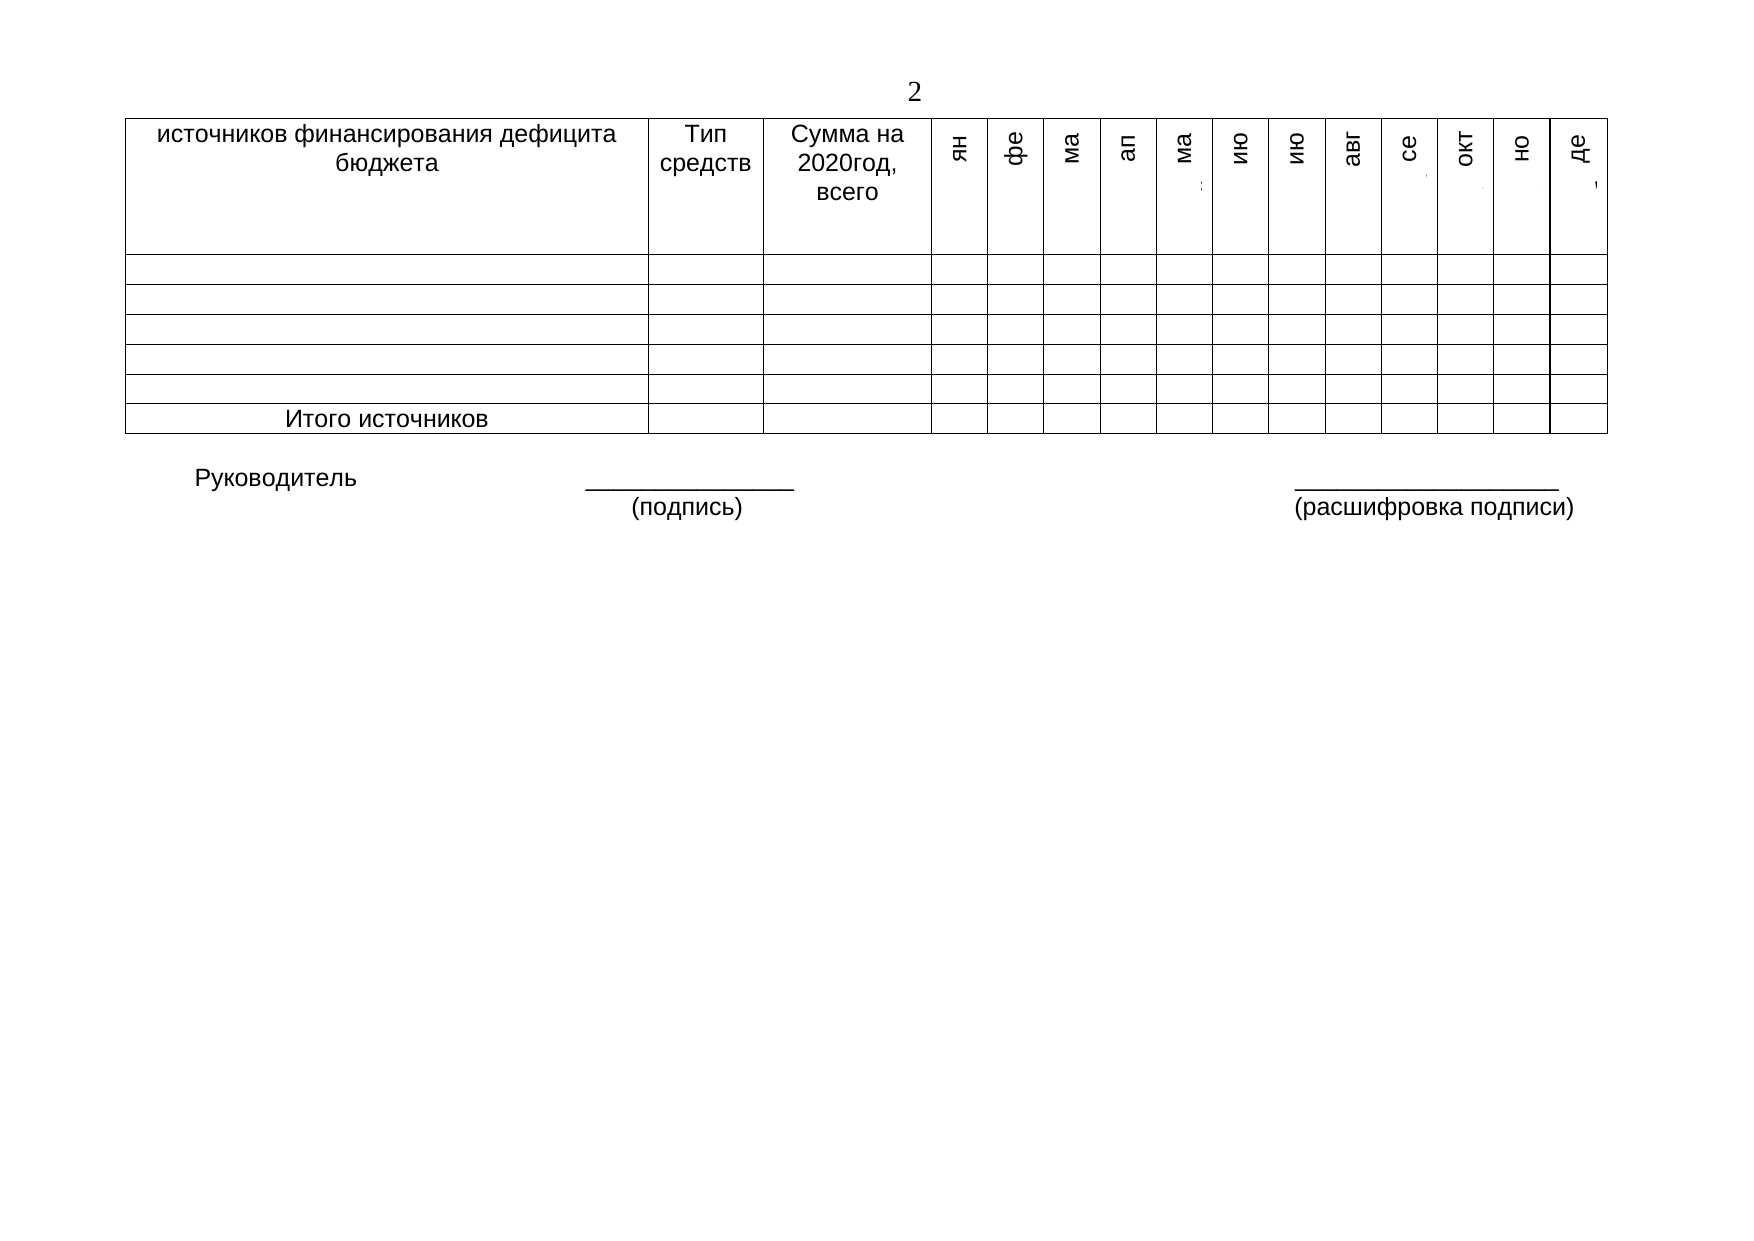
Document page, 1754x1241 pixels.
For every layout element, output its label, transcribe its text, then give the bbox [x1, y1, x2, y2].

table_cell [1213, 375, 1268, 403]
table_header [126, 119, 648, 254]
table_cell [988, 404, 1043, 433]
table_cell [126, 285, 648, 314]
table_cell [932, 315, 987, 344]
table_cell [1326, 255, 1381, 284]
table_cell август [1326, 119, 1381, 254]
table_cell [1157, 285, 1212, 314]
table_cell [1157, 315, 1212, 344]
table_cell [1326, 375, 1381, 403]
table_cell [1326, 404, 1381, 433]
table_cell [1438, 404, 1493, 433]
table_cell [764, 255, 931, 284]
table_cell [126, 315, 648, 344]
table_cell ноябрь [1494, 119, 1549, 254]
table_cell [932, 404, 987, 433]
table_cell [649, 255, 763, 284]
table_cell [1494, 285, 1549, 314]
table_cell [988, 285, 1043, 314]
table_cell [1269, 285, 1325, 314]
table_cell [126, 345, 648, 373]
table_cell май [1157, 119, 1212, 254]
table_cell Итого источников [126, 404, 648, 433]
table_cell [988, 255, 1043, 284]
table_cell [649, 315, 763, 344]
table_cell [1382, 255, 1437, 284]
table_cell [1044, 315, 1100, 344]
table_cell [1494, 404, 1549, 433]
table_cell [932, 255, 987, 284]
table_cell [1551, 255, 1607, 284]
table_cell [1157, 255, 1212, 284]
table_cell [126, 375, 648, 403]
table_cell [1382, 404, 1437, 433]
table_cell [1269, 375, 1325, 403]
table_cell [1494, 255, 1549, 284]
table_cell [1044, 285, 1100, 314]
table_cell [1382, 375, 1437, 403]
table_cell [1157, 404, 1212, 433]
table_cell [1551, 315, 1607, 344]
table_cell [1326, 345, 1381, 373]
table_cell [1044, 345, 1100, 373]
table_cell [1213, 345, 1268, 373]
table_cell [988, 375, 1043, 403]
table_cell [1044, 404, 1100, 433]
table_cell [1157, 375, 1212, 403]
table_cell [932, 285, 987, 314]
table_cell [1213, 315, 1268, 344]
table_cell [649, 404, 763, 433]
table_cell [1438, 375, 1493, 403]
table_cell [1438, 315, 1493, 344]
table_cell апрель [1101, 119, 1156, 254]
table_cell январь [932, 119, 987, 254]
table_cell [1551, 345, 1607, 373]
table_cell [988, 345, 1043, 373]
table_cell июль [1269, 119, 1325, 254]
table_cell [1044, 375, 1100, 403]
table_cell [1101, 375, 1156, 403]
table_cell [1044, 255, 1100, 284]
table_cell октябрь [1438, 119, 1493, 254]
table_header Тип средств [649, 119, 763, 254]
table_cell [1551, 375, 1607, 403]
table_cell [1326, 285, 1381, 314]
table_cell [1438, 345, 1493, 373]
table_cell [1438, 255, 1493, 284]
text (подпись) (расшифровка подписи) [118, 492, 1636, 520]
table_cell [1382, 315, 1437, 344]
table_cell [1101, 404, 1156, 433]
table_cell [764, 404, 931, 433]
table_cell декабрь [1551, 119, 1607, 254]
table_cell [764, 345, 931, 373]
table_cell [649, 345, 763, 373]
table_cell [1213, 404, 1268, 433]
table_cell [649, 285, 763, 314]
table_cell [1382, 285, 1437, 314]
table_cell [1382, 345, 1437, 373]
table_cell [1269, 345, 1325, 373]
table_cell [764, 315, 931, 344]
table_cell [1101, 285, 1156, 314]
table_cell [1494, 345, 1549, 373]
table_cell [764, 375, 931, 403]
table_cell февраль [988, 119, 1043, 254]
table_cell [1551, 404, 1607, 433]
table_cell [1157, 345, 1212, 373]
table_cell [764, 285, 931, 314]
table_cell июнь [1213, 119, 1268, 254]
table_cell [1269, 315, 1325, 344]
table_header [764, 119, 931, 254]
table_cell [1213, 255, 1268, 284]
text Руководитель _______________ ___________________ [118, 463, 1636, 492]
table_cell [1101, 255, 1156, 284]
table_cell [1494, 315, 1549, 344]
table_cell [1438, 285, 1493, 314]
table_cell [1494, 375, 1549, 403]
table_cell сентябрь [1382, 119, 1437, 254]
table_cell [1101, 315, 1156, 344]
table_cell [932, 375, 987, 403]
table_cell [1269, 404, 1325, 433]
table_cell март [1044, 119, 1100, 254]
table_cell [1101, 345, 1156, 373]
table_cell [932, 345, 987, 373]
table_cell [988, 315, 1043, 344]
table_cell [126, 255, 648, 284]
table_cell [1269, 255, 1325, 284]
table_cell [1213, 285, 1268, 314]
table_cell [649, 375, 763, 403]
table_cell [1551, 285, 1607, 314]
table_cell [1326, 315, 1381, 344]
